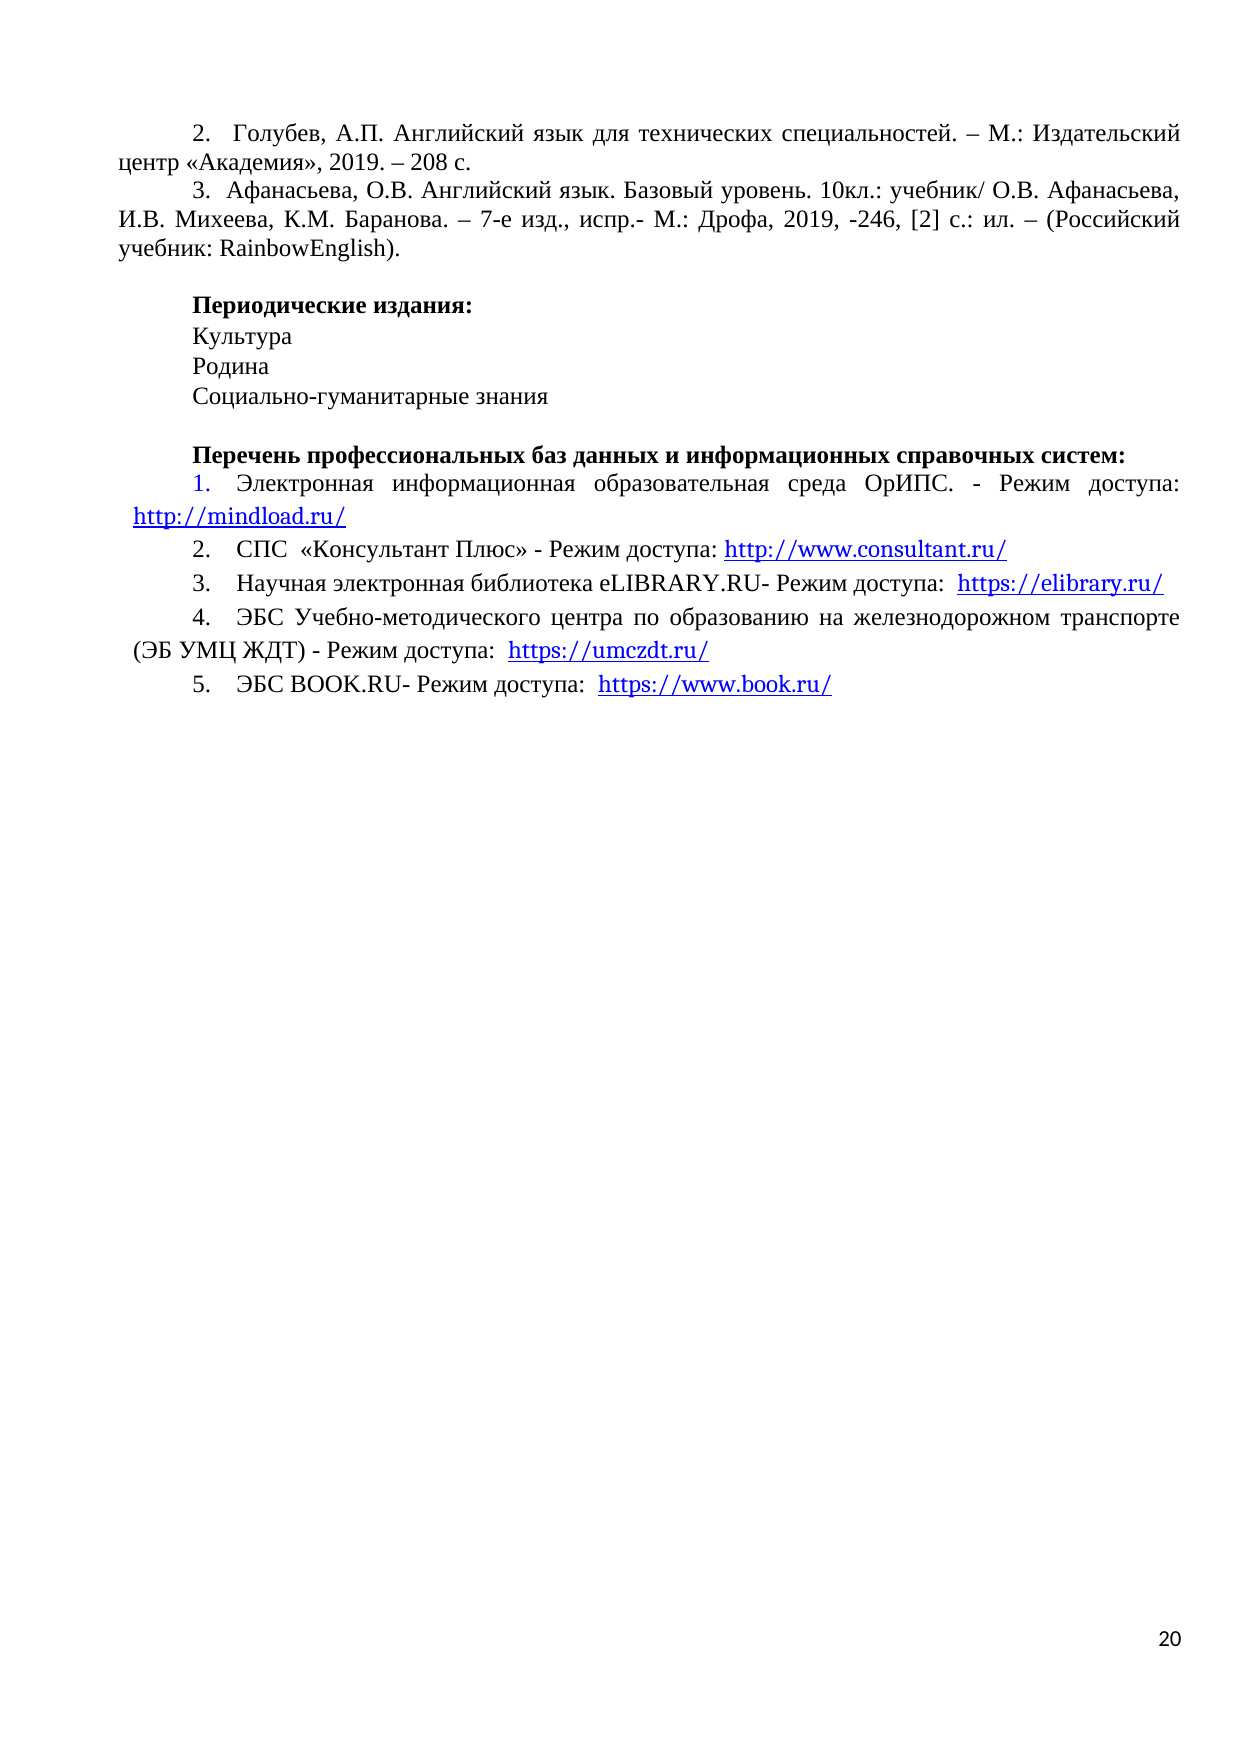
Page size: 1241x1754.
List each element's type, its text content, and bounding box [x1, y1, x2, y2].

list Голубев, А.П. Английский язык для технических специальностей. – М.: Издательский центр «Академия», 2019. – 208 с. [118, 118, 1181, 176]
text Социально-гуманитарные знания [192, 381, 1181, 410]
list Перечень профессиональных баз данных и информационных справочных систем: [118, 440, 1181, 468]
list Научная электронная библиотека eLIBRARY.RU- Режим доступа: https://elibrary.ru/ [133, 568, 1181, 598]
text Родина [192, 351, 1181, 379]
text 3. Афанасьева, О.В. Английский язык. Базовый уровень. 10кл.: учебник/ О.В. Афанасьева, И.В. Михеева, К.М. Баранова. – 7-е изд., испр.- М.: Дрофа, 2019, -246, [2] с.: ил. – (Российский учебник: RainbowEnglish). [118, 176, 1181, 262]
list ЭБС BOOK.RU- Режим доступа: https://www.book.ru/ [133, 669, 1181, 699]
text Периодические издания: [192, 291, 1181, 319]
text Культура [192, 321, 1181, 349]
list ЭБС Учебно-методического центра по образованию на железнодорожном транспорте (ЭБ УМЦ ЖДТ) - Режим доступа: https://umczdt.ru/ [133, 602, 1181, 665]
list Электронная информационная образовательная среда ОрИПС. - Режим доступа: http://mindload.ru/ [133, 468, 1181, 530]
list СПС «Консультант Плюс» - Режим доступа: http://www.consultant.ru/ [133, 534, 1181, 564]
